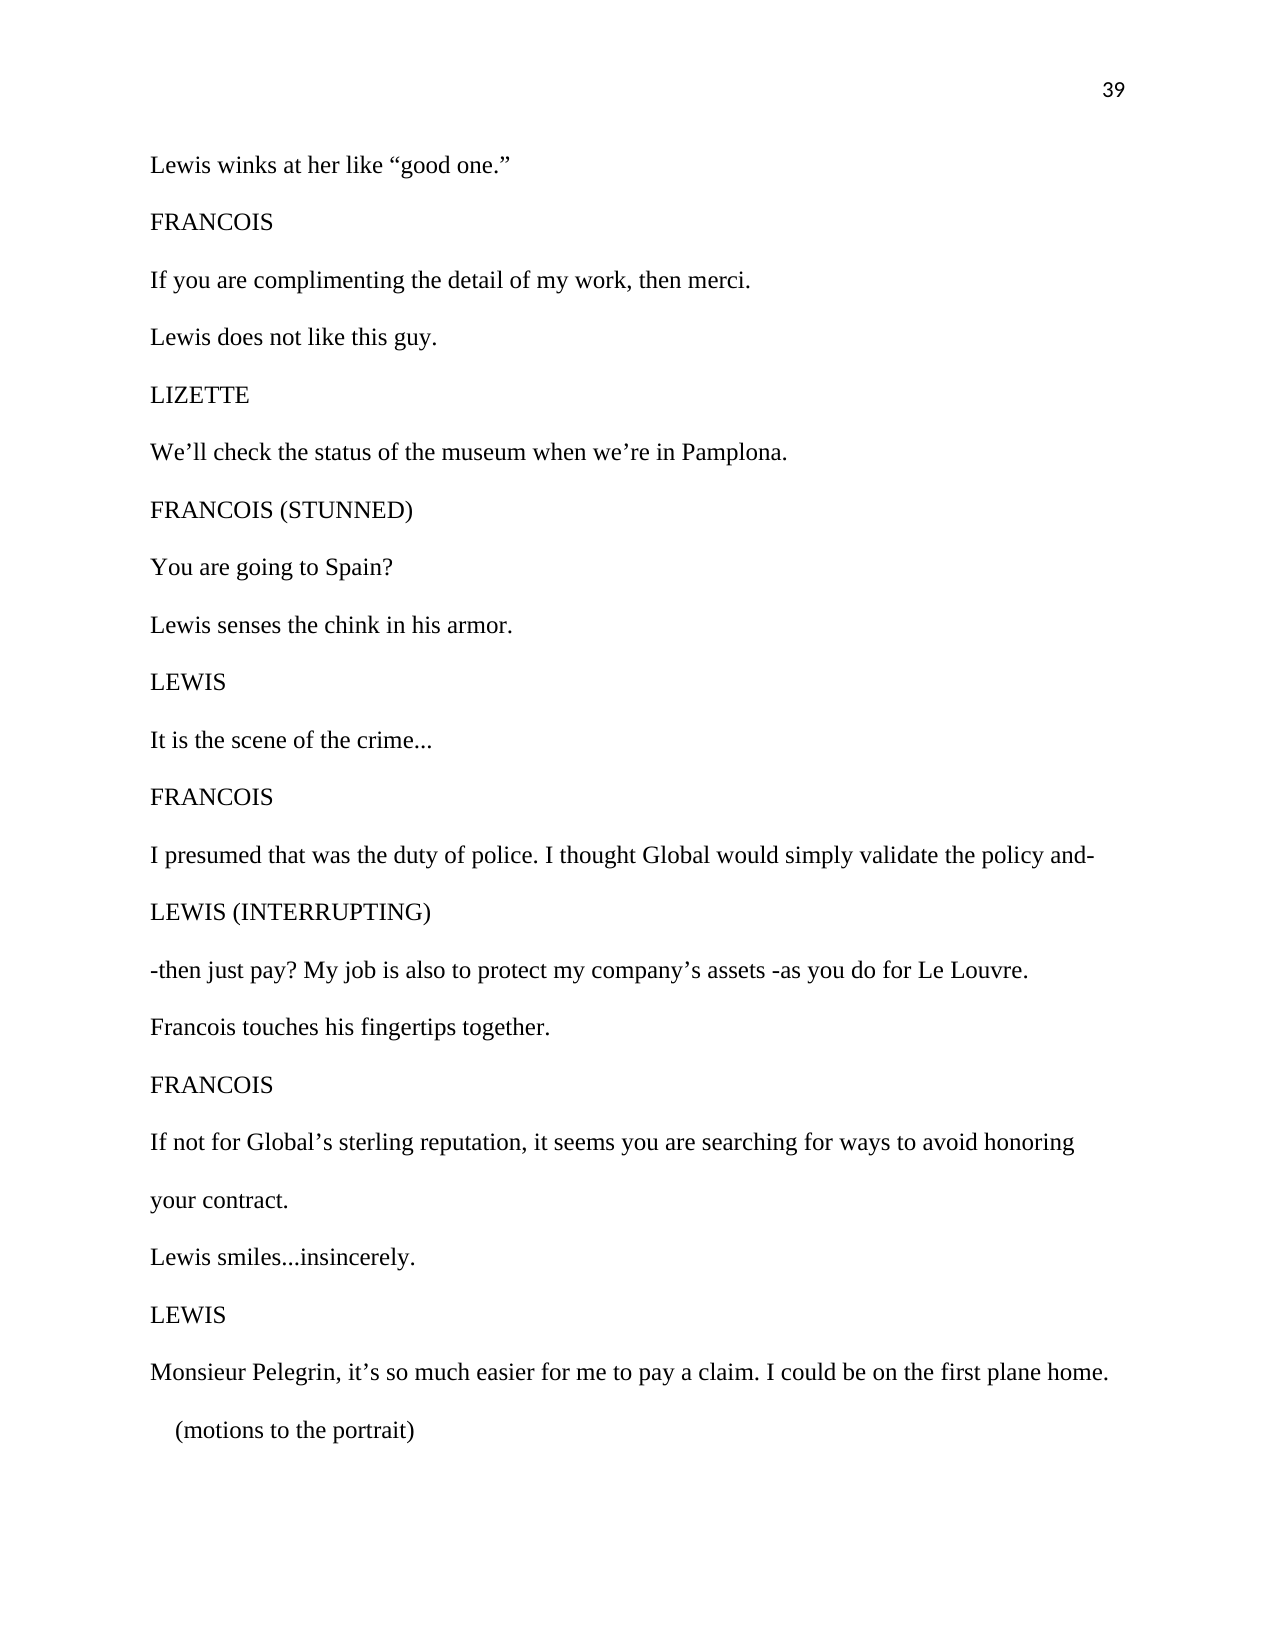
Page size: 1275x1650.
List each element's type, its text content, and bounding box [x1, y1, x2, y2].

text If not for Global’s sterling reputation, it seems you are searching for ways to avoid honoring your contract. [150, 1127, 1125, 1214]
text Lewis does not like this guy. [150, 322, 1125, 351]
text Lewis senses the chink in his armor. [150, 610, 1125, 639]
text We’ll check the status of the museum when we’re in Pamplona. [150, 437, 1125, 466]
text -then just pay? My job is also to protect my company’s assets -as you do for Le Louvre. [150, 955, 1125, 984]
text LEWIS (INTERRUPTING) [150, 897, 1125, 926]
text Lewis smiles...insincerely. [150, 1242, 1125, 1271]
text I presumed that was the duty of police. I thought Global would simply validate the policy and- [150, 840, 1125, 869]
text If you are complimenting the detail of my work, then merci. [150, 265, 1125, 294]
text FRANCOIS (STUNNED) [150, 495, 1125, 524]
text Monsieur Pelegrin, it’s so much easier for me to pay a claim. I could be on the first plane home. [150, 1357, 1125, 1386]
text FRANCOIS [150, 1070, 1125, 1099]
text FRANCOIS [150, 207, 1125, 236]
text Lewis winks at her like “good one.” [150, 150, 1125, 179]
text LIZETTE [150, 380, 1125, 409]
text LEWIS [150, 1300, 1125, 1329]
text Francois touches his fingertips together. [150, 1012, 1125, 1041]
text You are going to Spain? [150, 552, 1125, 581]
text (motions to the portrait) [150, 1415, 1125, 1444]
text LEWIS [150, 667, 1125, 696]
text FRANCOIS [150, 782, 1125, 811]
text It is the scene of the crime... [150, 725, 1125, 754]
